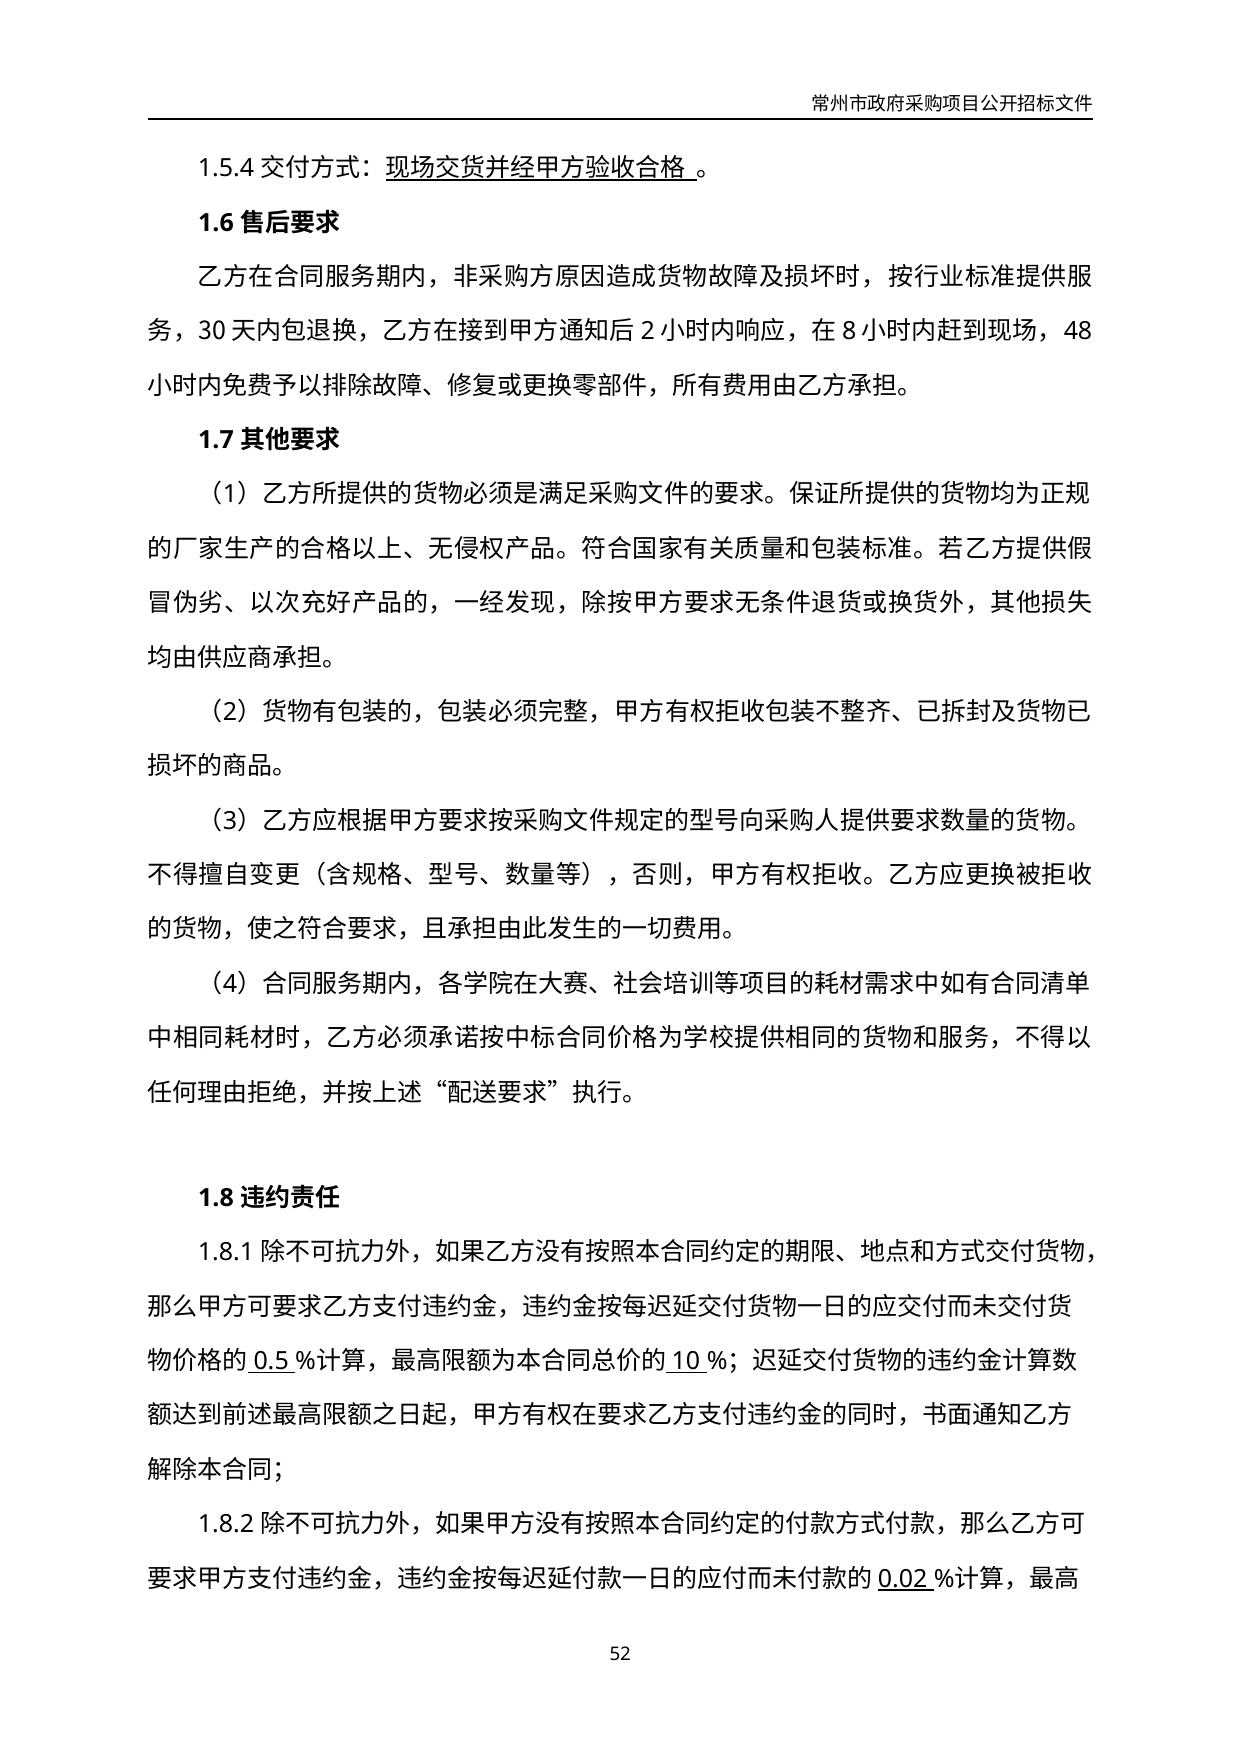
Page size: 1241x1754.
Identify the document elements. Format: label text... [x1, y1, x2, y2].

text （1）乙方所提供的货物必须是满足采购文件的要求。保证所提供的货物均为正规的厂家生产的合格以上、无侵权产品。符合国家有关质量和包装标准。若乙方提供假冒伪劣、以次充好产品的，一经发现，除按甲方要求无条件退货或换货外，其他损失均由供应商承担。 [148, 474, 1093, 673]
text 1.6 售后要求 [148, 202, 1093, 238]
text （3）乙方应根据甲方要求按采购文件规定的型号向采购人提供要求数量的货物。不得擅自变更（含规格、型号、数量等），否则，甲方有权拒收。乙方应更换被拒收的货物，使之符合要求，且承担由此发生的一切费用。 [148, 800, 1093, 945]
text 1.7 其他要求 [148, 419, 1093, 456]
text 1.5.4 交付方式：现场交货并经甲方验收合格 。 [148, 148, 1093, 184]
text 乙方在合同服务期内，非采购方原因造成货物故障及损坏时，按行业标准提供服务，30天内包退换，乙方在接到甲方通知后2小时内响应，在8小时内赶到现场，48小时内免费予以排除故障、修复或更换零部件，所有费用由乙方承担。 [148, 256, 1093, 401]
text （2）货物有包装的，包装必须完整，甲方有权拒收包装不整齐、已拆封及货物已损坏的商品。 [148, 691, 1093, 782]
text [148, 1504, 1093, 1594]
text 1.8 违约责任 [148, 1177, 1093, 1214]
text 1.8.1 除不可抗力外，如果乙方没有按照本合同约定的期限、地点和方式交付货物，那么甲方可要求乙方支付违约金，违约金按每迟延交付货物一日的应交付而未交付货物价格的 0.5 %计算，最高限额为本合同总价的 10 %；迟延交付货物的违约金计算数额达到前述最高限额之日起，甲方有权在要求乙方支付违约金的同时，书面通知乙方解除本合同； [148, 1232, 1093, 1486]
text （4）合同服务期内，各学院在大赛、社会培训等项目的耗材需求中如有合同清单中相同耗材时，乙方必须承诺按中标合同价格为学校提供相同的货物和服务，不得以任何理由拒绝，并按上述“配送要求”执行。 [148, 963, 1093, 1108]
